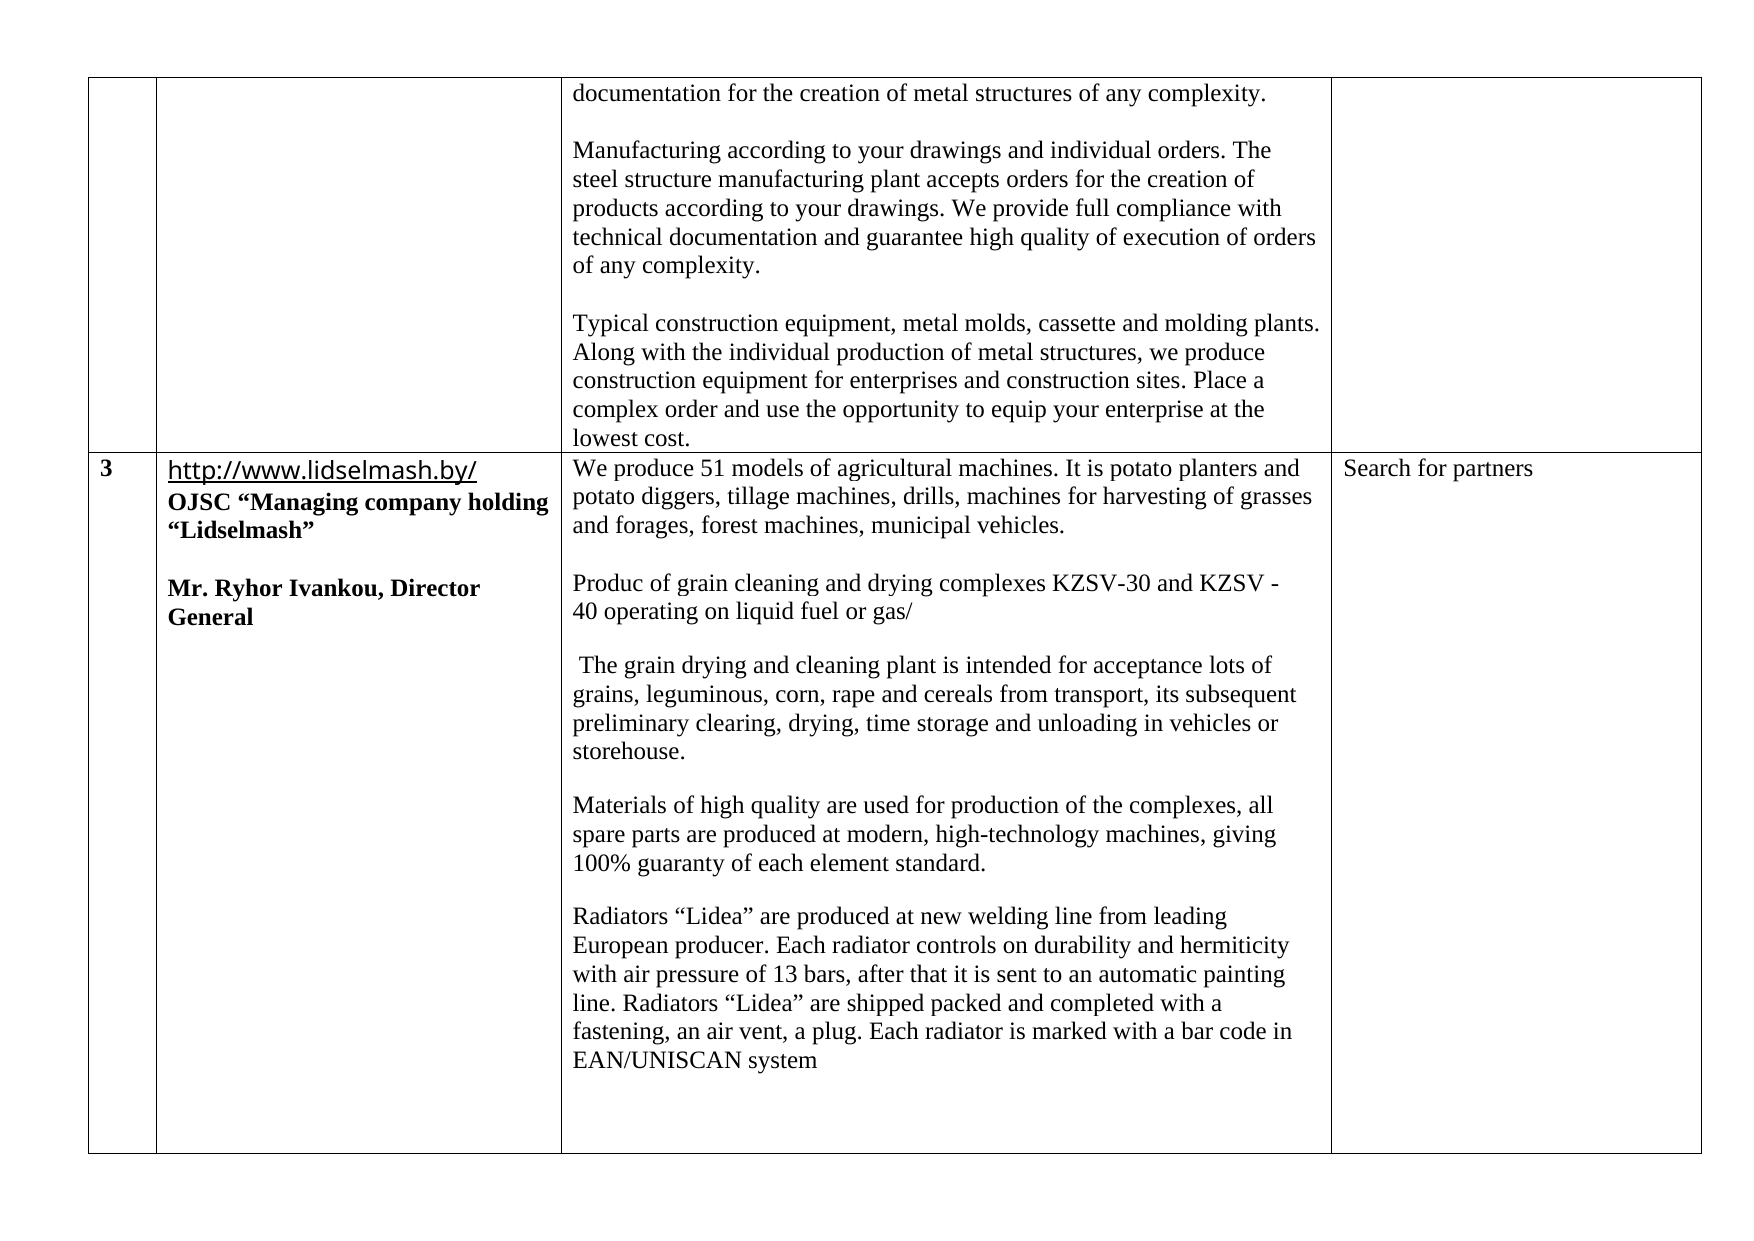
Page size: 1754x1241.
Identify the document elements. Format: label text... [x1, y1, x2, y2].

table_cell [1332, 78, 1701, 452]
table_cell Search for partners [1332, 453, 1701, 1153]
table_cell 2 [89, 78, 156, 452]
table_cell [562, 78, 1331, 452]
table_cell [562, 453, 1331, 1153]
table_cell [157, 453, 561, 1153]
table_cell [157, 78, 561, 452]
table_cell 3 [89, 453, 156, 1153]
